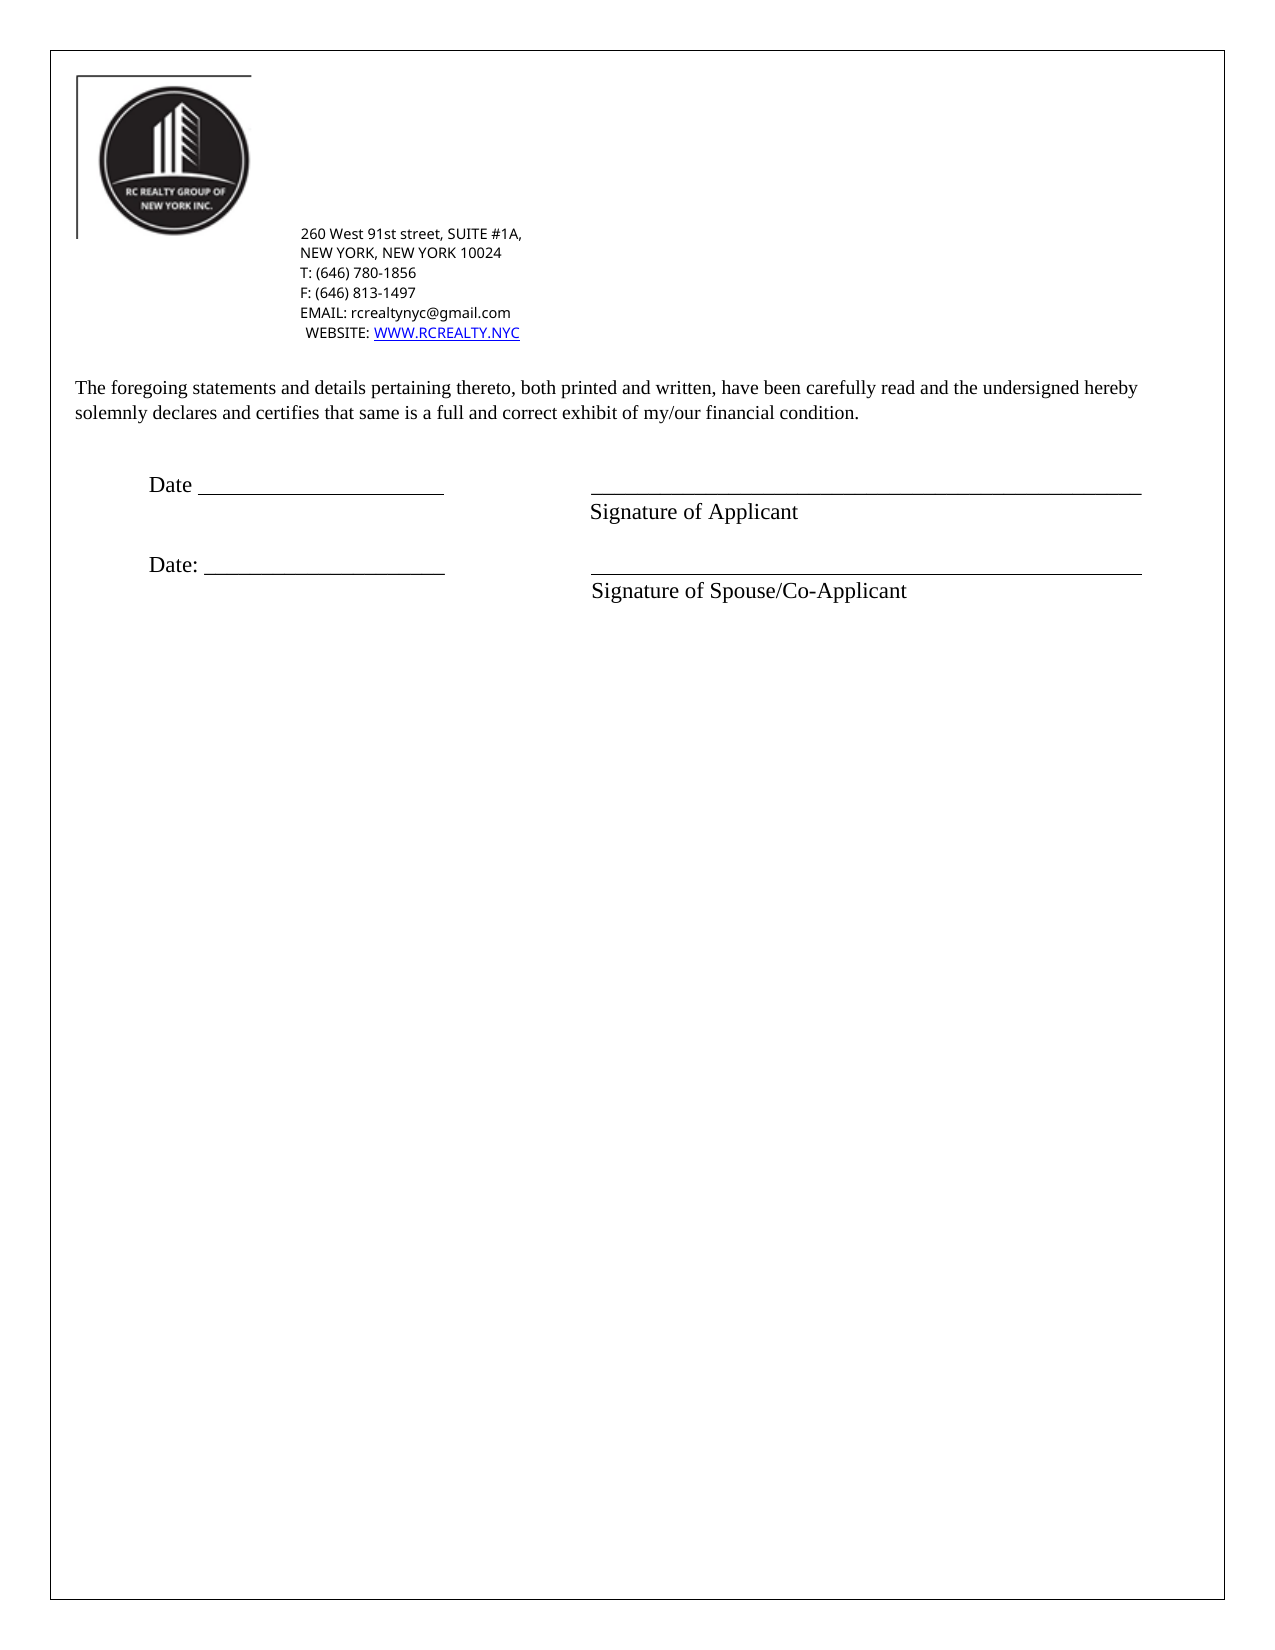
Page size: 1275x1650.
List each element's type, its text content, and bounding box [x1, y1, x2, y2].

text Date: _____________________ Signature of Spouse/Co-Applicant [75, 551, 1200, 604]
text Signature of Applicant [75, 498, 1200, 551]
text The foregoing statements and details pertaining thereto, both printed and written, have been carefully read and the undersigned hereby solemnly declares and certifies that same is a full and correct exhibit of my/our financial condition. [75, 376, 1200, 424]
text Date ________________________________________________ [75, 442, 1200, 498]
picture [75, 75, 252, 239]
